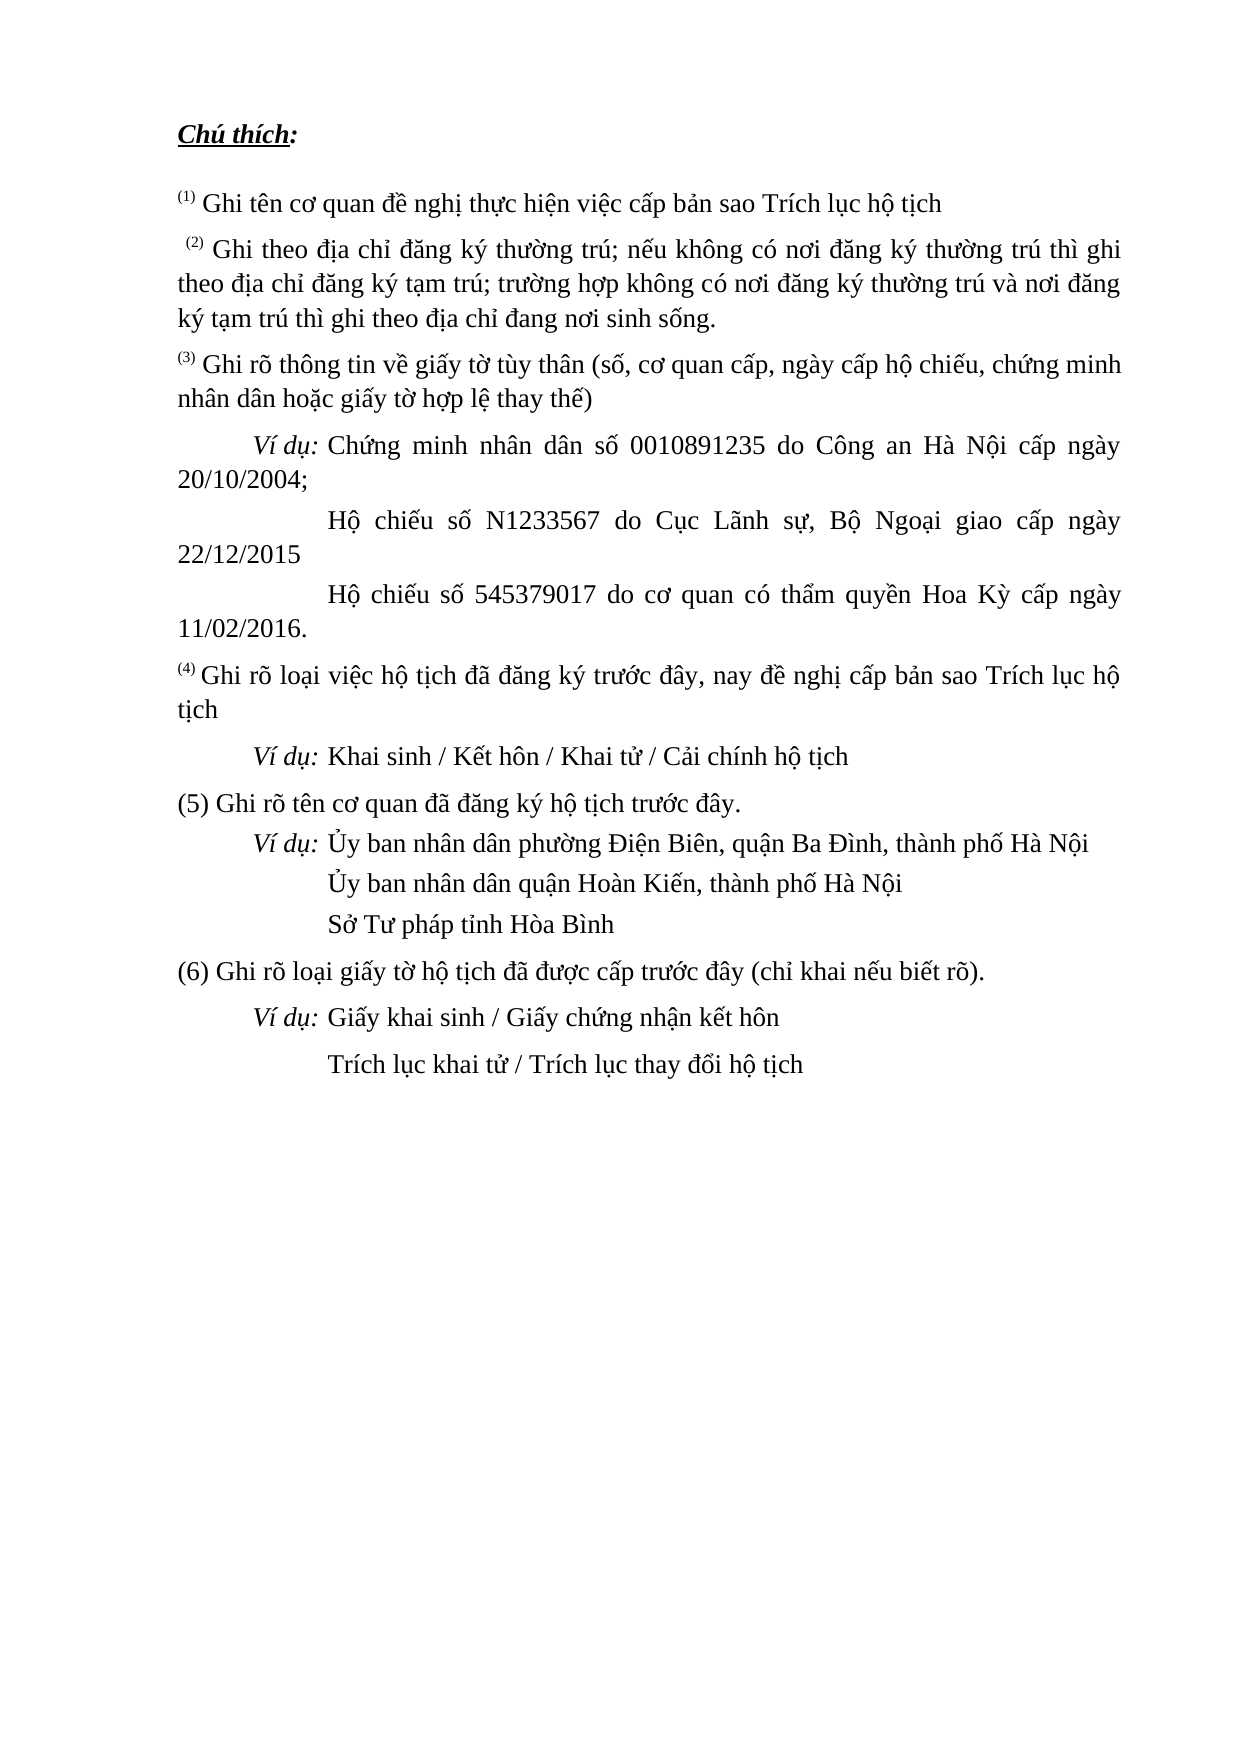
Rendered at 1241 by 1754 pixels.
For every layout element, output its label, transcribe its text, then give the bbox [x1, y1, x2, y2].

text Hộ chiếu số 545379017 do cơ quan có thẩm quyền Hoa Kỳ cấp ngày 11/02/2016. [177, 578, 1122, 644]
text Ủy ban nhân dân quận Hoàn Kiến, thành phố Hà Nội [177, 867, 1122, 899]
text Chú thích: [177, 118, 1122, 149]
text Ví dụ: Ủy ban nhân dân phường Điện Biên, quận Ba Đình, thành phố Hà Nội [177, 827, 1122, 858]
text (3) Ghi rõ thông tin về giấy tờ tùy thân (số, cơ quan cấp, ngày cấp hộ chiếu, chứng minh nhân dân hoặc giấy tờ hợp lệ thay thế) [177, 348, 1122, 414]
text Sở Tư pháp tỉnh Hòa Bình [177, 908, 1122, 939]
text (1) Ghi tên cơ quan đề nghị thực hiện việc cấp bản sao Trích lục hộ tịch [177, 187, 1122, 218]
text Ví dụ: Chứng minh nhân dân số 0010891235 do Công an Hà Nội cấp ngày 20/10/2004; [177, 429, 1122, 494]
text (6) Ghi rõ loại giấy tờ hộ tịch đã được cấp trước đây (chỉ khai nếu biết rõ). [177, 954, 1122, 986]
text (5) Ghi rõ tên cơ quan đã đăng ký hộ tịch trước đây. [177, 787, 1122, 818]
text Trích lục khai tử / Trích lục thay đổi hộ tịch [252, 1048, 1122, 1079]
text (2) Ghi theo địa chỉ đăng ký thường trú; nếu không có nơi đăng ký thường trú thì ghi theo địa chỉ đăng ký tạm trú; trường hợp không có nơi đăng ký thường trú và nơi đăng ký tạm trú thì ghi theo địa chỉ đang nơi sinh sống. [177, 233, 1122, 333]
text Hộ chiếu số N1233567 do Cục Lãnh sự, Bộ Ngoại giao cấp ngày 22/12/2015 [177, 504, 1122, 569]
text (4) Ghi rõ loại việc hộ tịch đã đăng ký trước đây, nay đề nghị cấp bản sao Trích lục hộ tịch [177, 659, 1122, 724]
text Ví dụ: Giấy khai sinh / Giấy chứng nhận kết hôn [177, 1001, 1122, 1032]
text Ví dụ: Khai sinh / Kết hôn / Khai tử / Cải chính hộ tịch [177, 740, 1122, 771]
